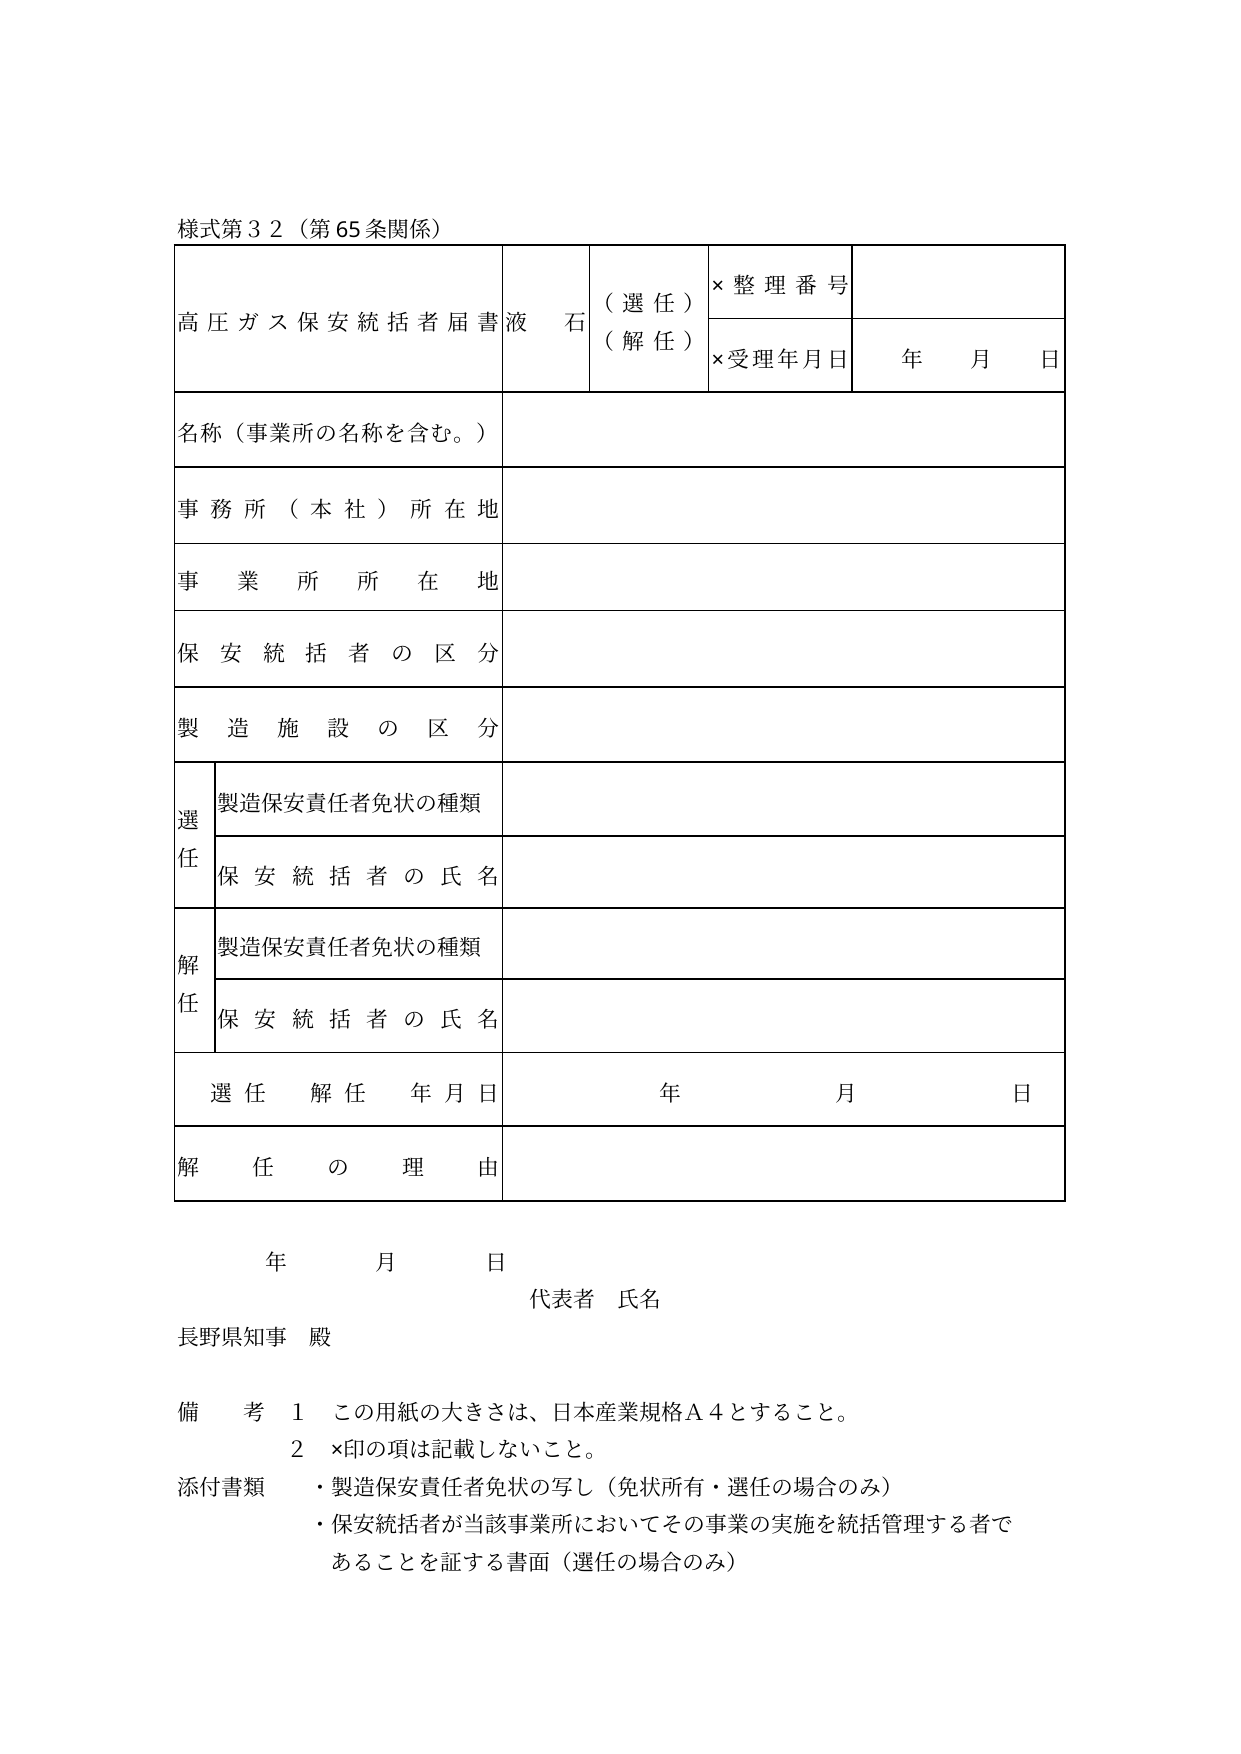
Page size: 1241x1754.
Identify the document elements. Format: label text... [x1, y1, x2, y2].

table_header 高圧ガス保安統括者届書 [175, 246, 502, 391]
table_cell 保安統括者の区分 [175, 611, 502, 686]
table_cell 解任 [175, 909, 214, 1051]
table_cell 選任 解任 年月日 [175, 1053, 502, 1125]
table_cell [503, 837, 1064, 907]
table_cell ×受理年月日 [709, 319, 851, 391]
table_cell [503, 468, 1064, 542]
text ２ ×印の項は記載しないこと。 [177, 1427, 1063, 1464]
table_cell [503, 763, 1064, 835]
text 年 月 日 [177, 1239, 1063, 1277]
table_cell 保安統括者の氏名 [216, 837, 502, 907]
text あることを証する書面（選任の場合のみ） [177, 1539, 1063, 1577]
text 様式第３２（第65条関係） [177, 207, 1063, 244]
table_cell 製造施設の区分 [175, 688, 502, 761]
table_cell 事業所所在地 [175, 544, 502, 610]
text 添付書類 ・製造保安責任者免状の写し（免状所有・選任の場合のみ） [177, 1464, 1063, 1502]
table_cell 年 月 日 [503, 1053, 1064, 1125]
table_cell [503, 611, 1064, 686]
table_cell [503, 393, 1064, 466]
table_header 液 石 [503, 246, 589, 391]
table_cell [503, 909, 1064, 978]
table_header ×整理番号 [709, 246, 851, 318]
table_cell 年 月 日 [853, 319, 1064, 391]
text 代表者 氏名 [177, 1277, 1063, 1314]
table_header [853, 246, 1064, 318]
table_cell [503, 688, 1064, 761]
table_cell 名称（事業所の名称を含む。） [175, 393, 502, 466]
table_cell 製造保安責任者免状の種類 [216, 909, 502, 978]
text ・保安統括者が当該事業所においてその事業の実施を統括管理する者で [177, 1502, 1063, 1539]
table_cell [503, 1127, 1064, 1200]
table_cell [503, 544, 1064, 610]
table_header （選任） （解任） [590, 246, 708, 391]
table_cell 保安統括者の氏名 [216, 980, 502, 1051]
table_cell 事務所（本社）所在地 [175, 468, 502, 542]
table_cell 選任 [175, 763, 214, 907]
text 備 考 １ この用紙の大きさは、日本産業規格Ａ４とすること。 [177, 1389, 1063, 1427]
table_cell 解任の理由 [175, 1127, 502, 1200]
text 長野県知事 殿 [177, 1314, 1063, 1352]
table_cell [503, 980, 1064, 1051]
table_cell 製造保安責任者免状の種類 [216, 763, 502, 835]
